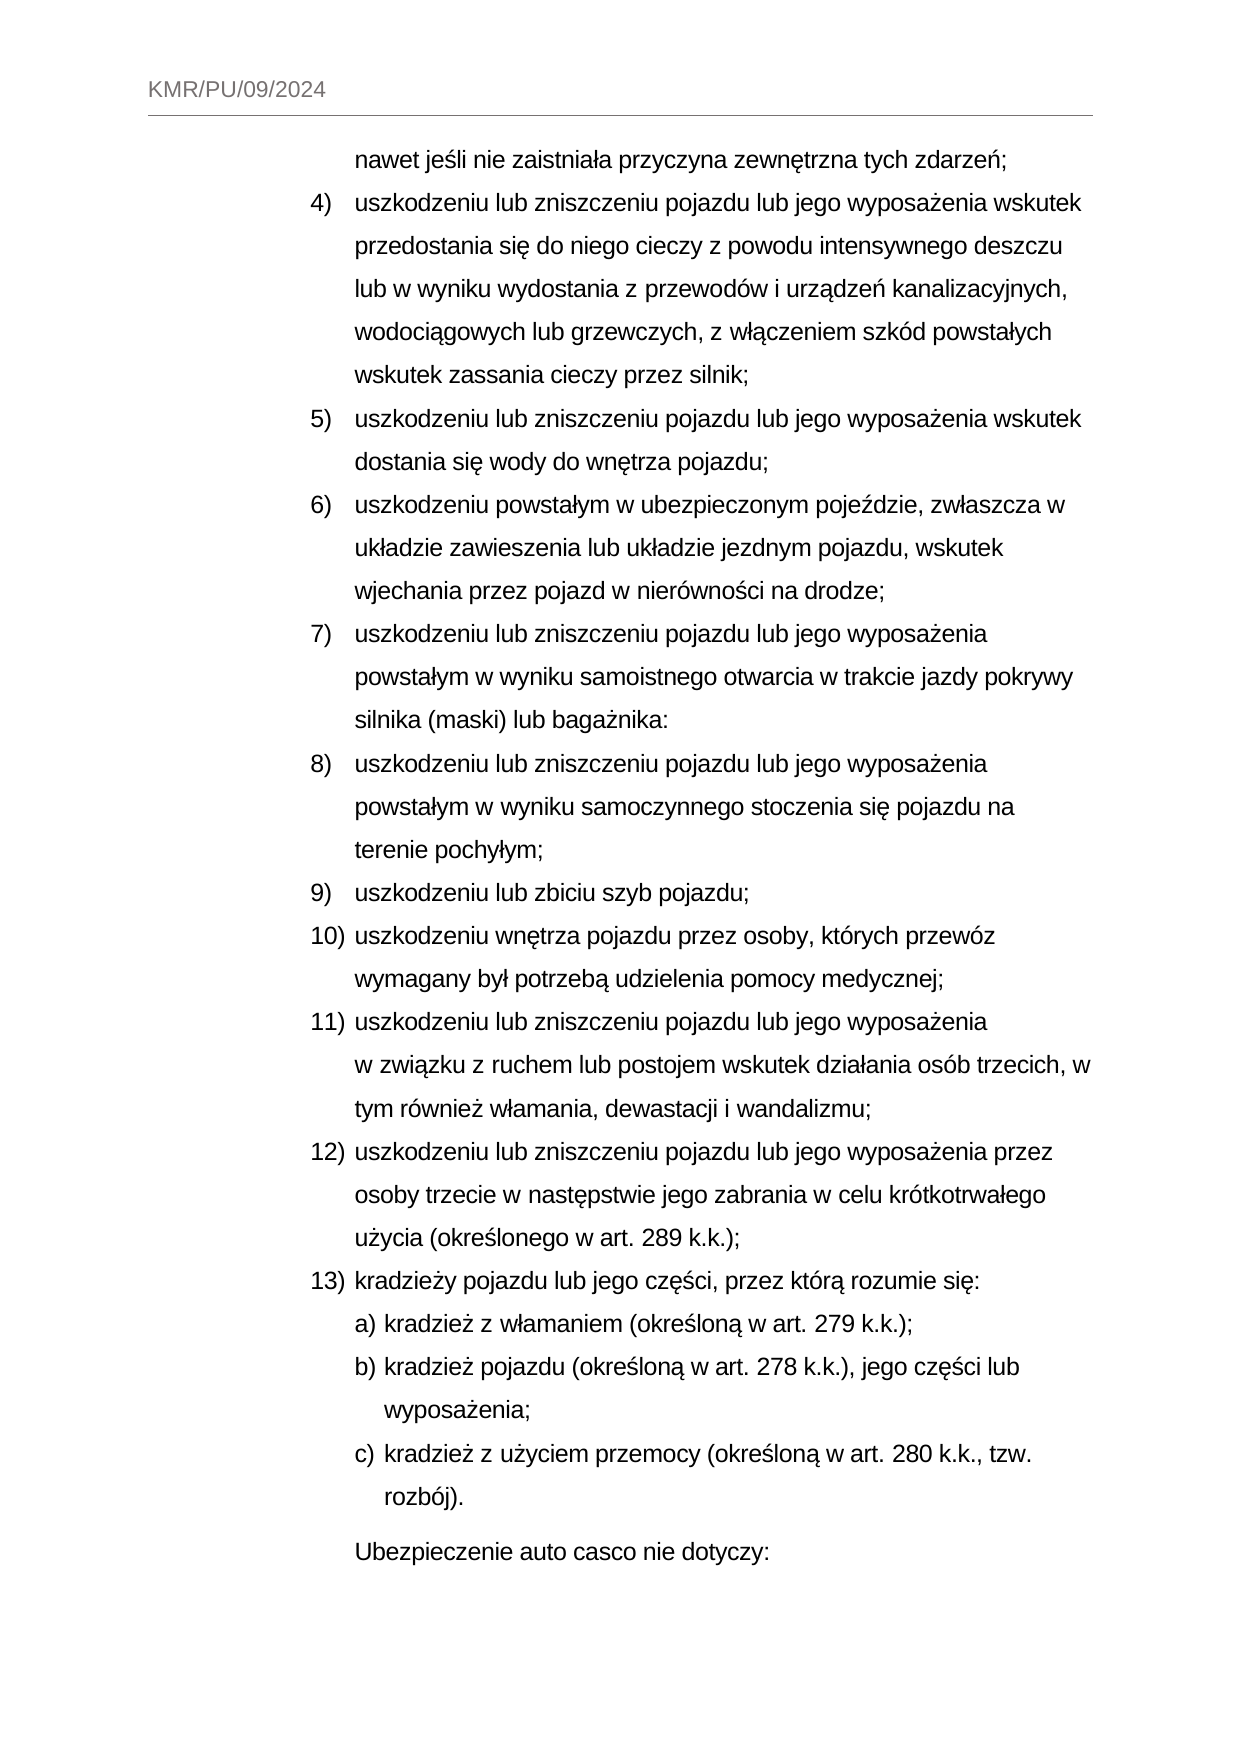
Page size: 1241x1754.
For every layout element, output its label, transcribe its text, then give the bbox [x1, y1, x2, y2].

list uszkodzeniu lub zbiciu szyb pojazdu; [310, 878, 1093, 907]
list uszkodzeniu lub zniszczeniu pojazdu lub jego wyposażenia powstałym w wyniku samoczynnego stoczenia się pojazdu na terenie pochyłym; [310, 748, 1093, 863]
list uszkodzeniu wnętrza pojazdu przez osoby, których przewóz wymagany był potrzebą udzielenia pomocy medycznej; [310, 921, 1093, 993]
list uszkodzeniu lub zniszczeniu pojazdu lub jego wyposażenia w związku z ruchem lub postojem wskutek działania osób trzecich, w tym również włamania, dewastacji i wandalizmu; [310, 1007, 1093, 1122]
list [310, 145, 1093, 173]
list uszkodzeniu lub zniszczeniu pojazdu lub jego wyposażenia przez osoby trzecie w następstwie jego zabrania w celu krótkotrwałego użycia (określonego w art. 289 k.k.); [310, 1137, 1093, 1252]
list uszkodzeniu powstałym w ubezpieczonym pojeździe, zwłaszcza w układzie zawieszenia lub układzie jezdnym pojazdu, wskutek wjechania przez pojazd w nierówności na drodze; [310, 490, 1093, 605]
list kradzież z użyciem przemocy (określoną w art. 280 k.k., tzw. rozbój). [354, 1438, 1093, 1510]
text Ubezpieczenie auto casco nie dotyczy: [354, 1537, 1093, 1566]
list uszkodzeniu lub zniszczeniu pojazdu lub jego wyposażenia wskutek dostania się wody do wnętrza pojazdu; [310, 403, 1093, 475]
list kradzież pojazdu (określoną w art. 278 k.k.), jego części lub wyposażenia; [354, 1352, 1093, 1424]
list kradzieży pojazdu lub jego części, przez którą rozumie się: [310, 1266, 1093, 1295]
list kradzież z włamaniem (określoną w art. 279 k.k.); [354, 1309, 1093, 1338]
list uszkodzeniu lub zniszczeniu pojazdu lub jego wyposażenia wskutek przedostania się do niego cieczy z powodu intensywnego deszczu lub w wyniku wydostania z przewodów i urządzeń kanalizacyjnych, wodociągowych lub grzewczych, z włączeniem szkód powstałych wskutek zassania cieczy przez silnik; [310, 188, 1093, 389]
list uszkodzeniu lub zniszczeniu pojazdu lub jego wyposażenia powstałym w wyniku samoistnego otwarcia w trakcie jazdy pokrywy silnika (maski) lub bagażnika: [310, 619, 1093, 734]
